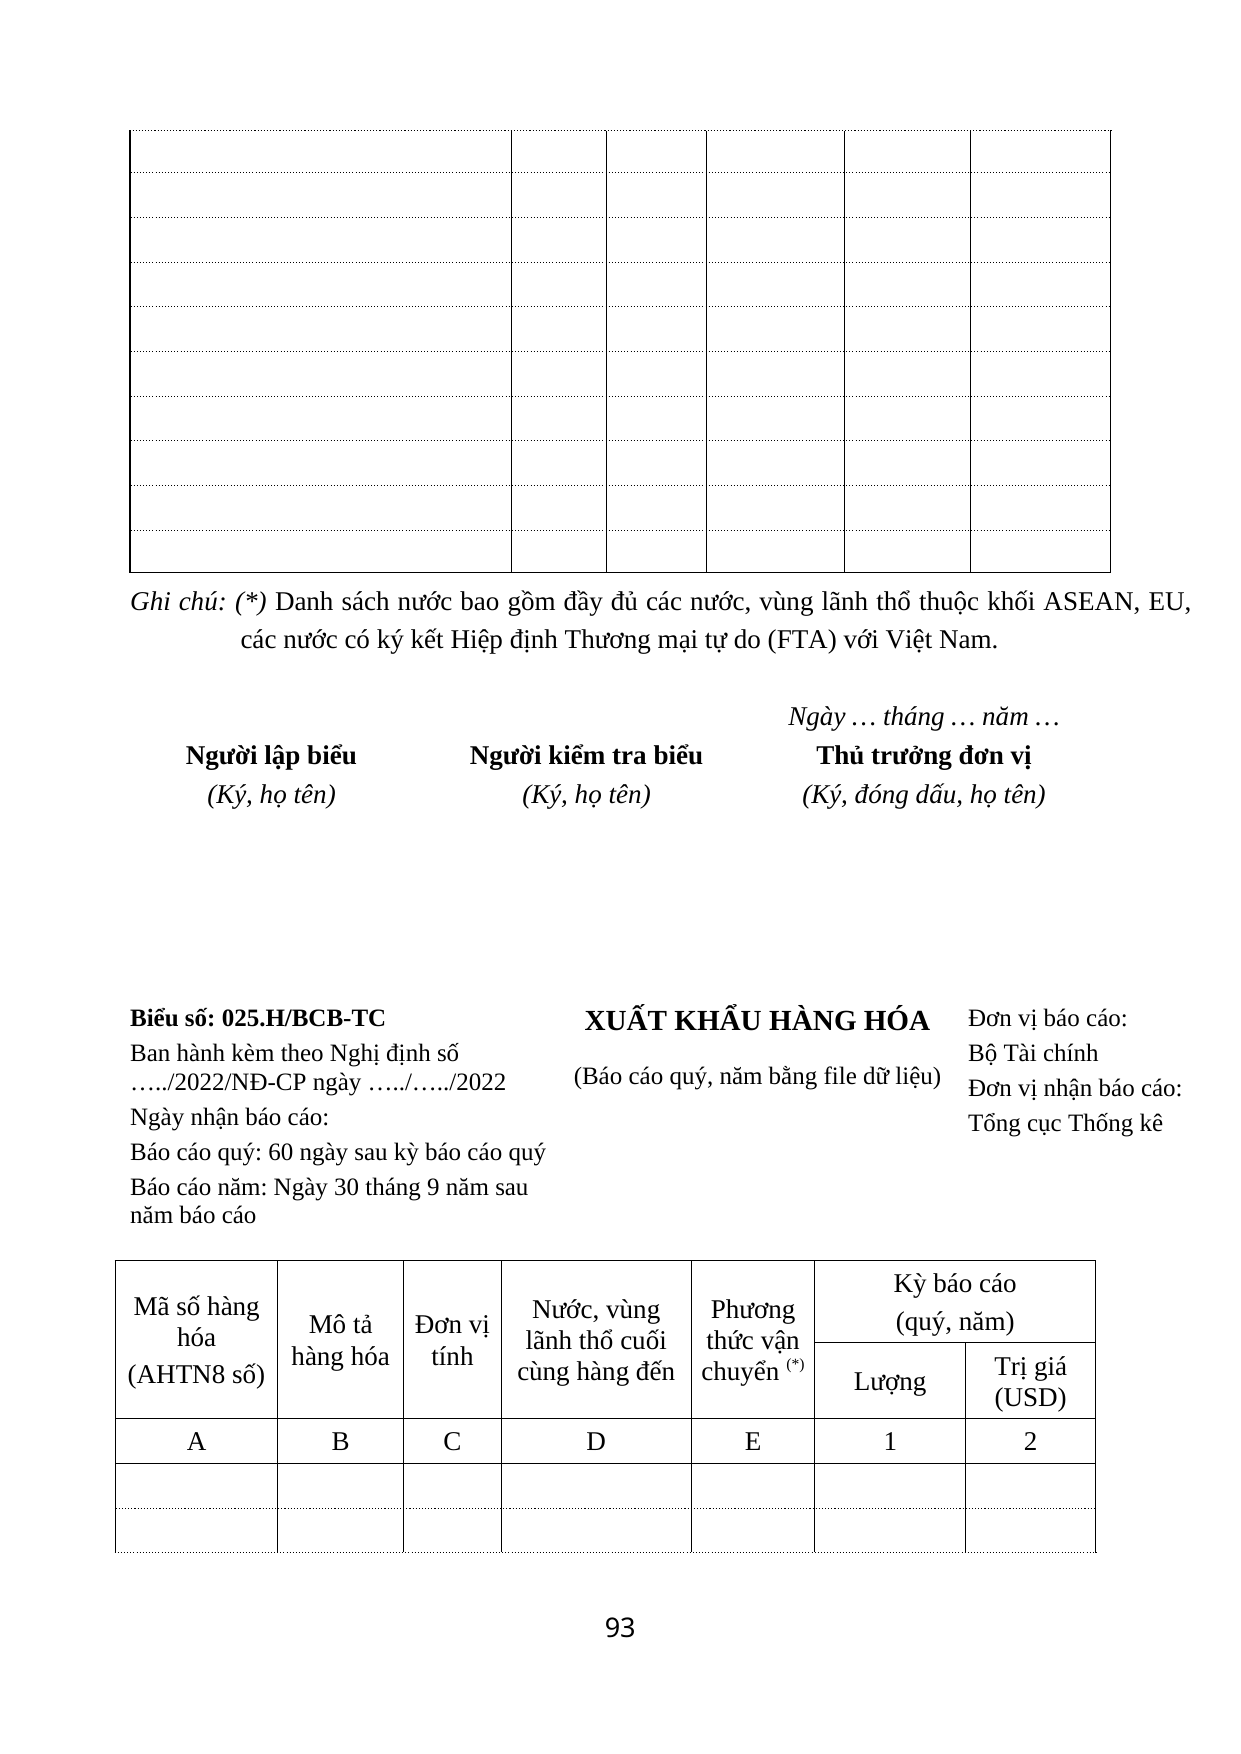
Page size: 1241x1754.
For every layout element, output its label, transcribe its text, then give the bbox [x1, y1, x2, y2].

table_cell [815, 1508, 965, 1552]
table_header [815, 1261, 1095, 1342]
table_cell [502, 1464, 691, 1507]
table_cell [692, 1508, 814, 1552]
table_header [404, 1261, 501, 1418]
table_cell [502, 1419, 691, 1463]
text Ghi chú: (*) Danh sách nước bao gồm đầy đủ các nước, vùng lãnh thổ thuộc khối ASEAN, EU, các nước có ký kết Hiệp định Thương mại tự do (FTA) với Việt Nam. [130, 586, 1193, 654]
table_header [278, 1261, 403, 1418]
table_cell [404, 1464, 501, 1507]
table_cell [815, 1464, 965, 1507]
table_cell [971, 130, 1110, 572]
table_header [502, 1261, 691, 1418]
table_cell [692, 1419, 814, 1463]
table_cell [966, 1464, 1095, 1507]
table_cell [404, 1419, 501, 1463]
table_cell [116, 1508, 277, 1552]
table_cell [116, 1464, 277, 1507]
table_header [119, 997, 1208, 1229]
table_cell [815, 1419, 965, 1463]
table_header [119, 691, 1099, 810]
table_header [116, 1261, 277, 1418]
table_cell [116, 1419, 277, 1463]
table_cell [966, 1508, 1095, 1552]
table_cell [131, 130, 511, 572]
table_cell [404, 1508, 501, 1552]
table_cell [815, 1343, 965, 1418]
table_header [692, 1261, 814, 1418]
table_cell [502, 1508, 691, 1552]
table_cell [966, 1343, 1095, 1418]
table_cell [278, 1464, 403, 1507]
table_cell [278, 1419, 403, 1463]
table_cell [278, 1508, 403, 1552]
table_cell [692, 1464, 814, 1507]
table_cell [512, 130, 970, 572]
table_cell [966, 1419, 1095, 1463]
